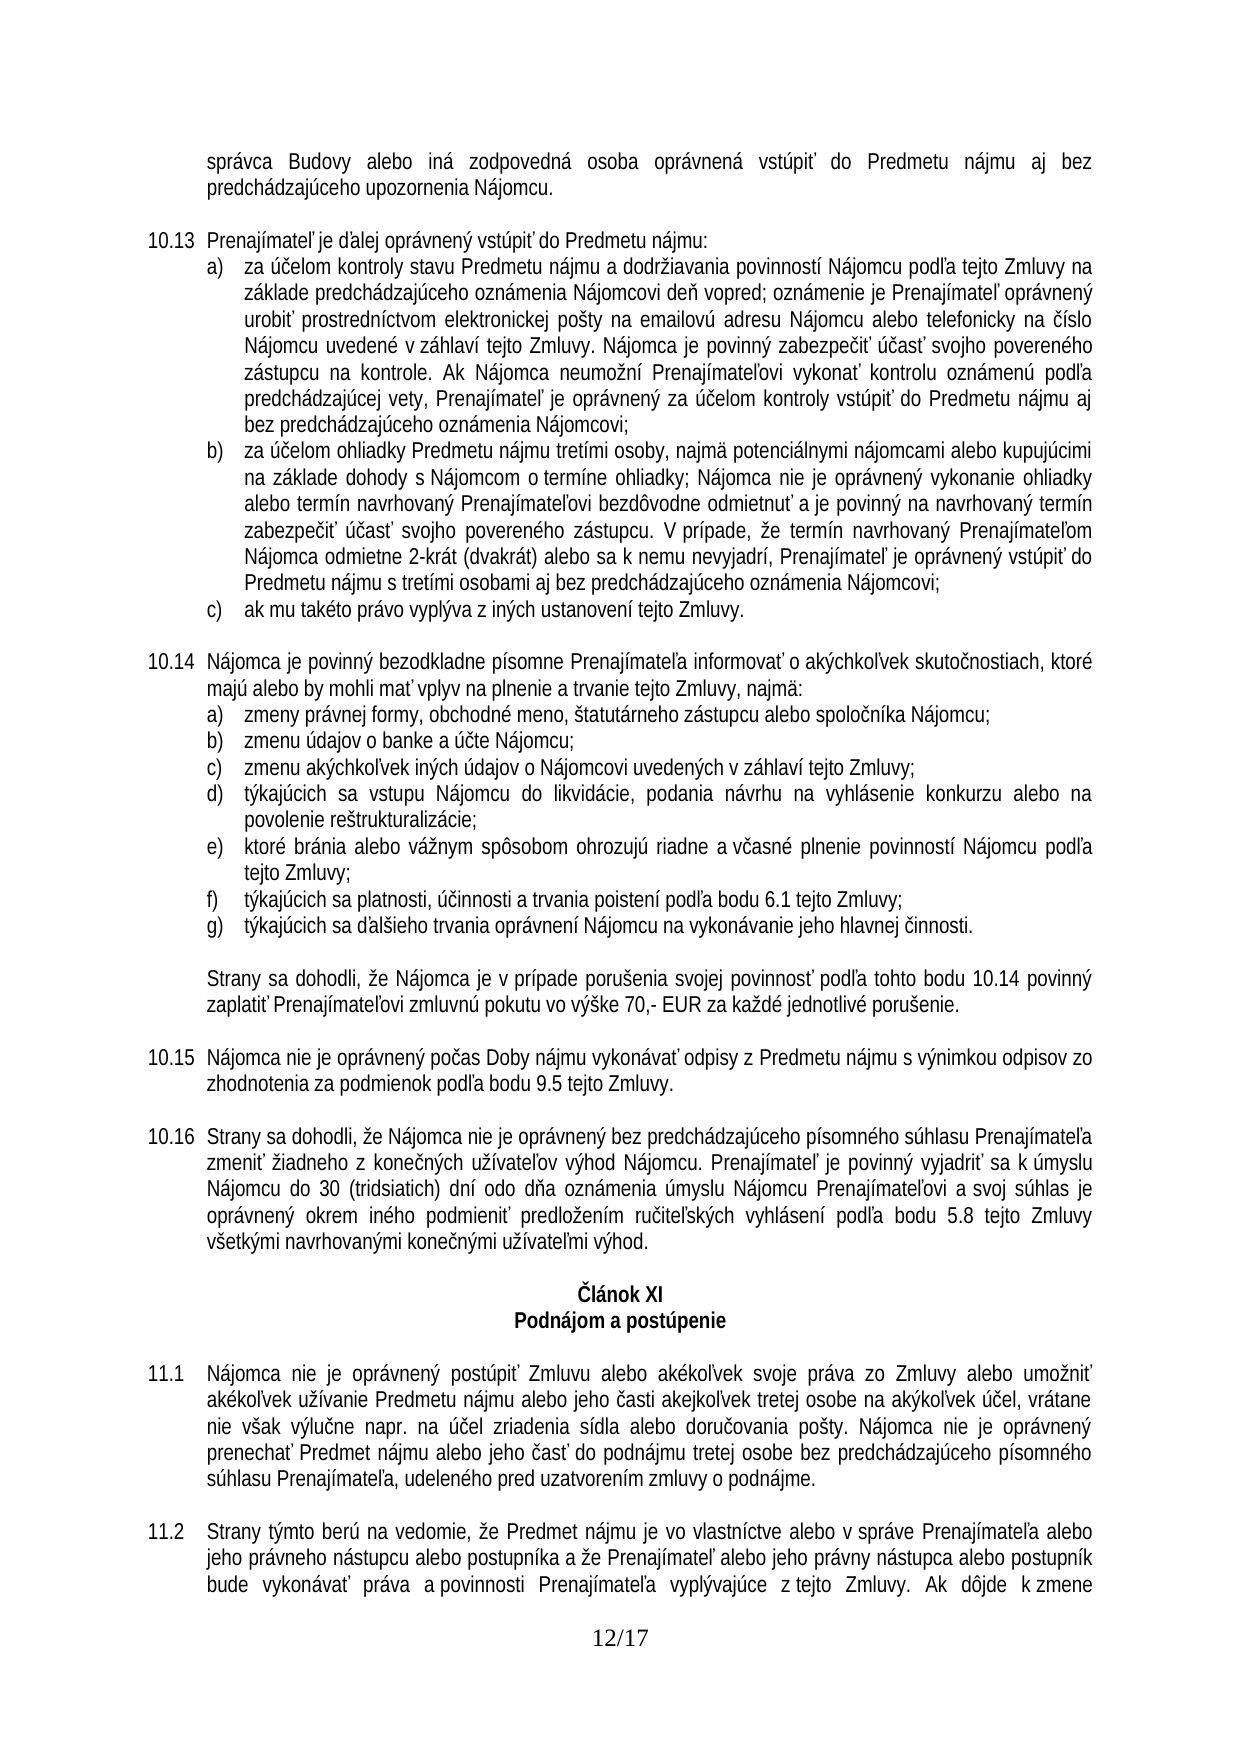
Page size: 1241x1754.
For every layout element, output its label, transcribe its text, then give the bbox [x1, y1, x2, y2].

list za účelom kontroly stavu Predmetu nájmu a dodržiavania povinností Nájomcu podľa tejto Zmluvy na základe predchádzajúceho oznámenia Nájomcovi deň vopred; oznámenie je Prenajímateľ oprávnený urobiť prostredníctvom elektronickej pošty na emailovú adresu Nájomcu alebo telefonicky na číslo Nájomcu uvedené v záhlaví tejto Zmluvy. Nájomca je povinný zabezpečiť účasť svojho povereného zástupcu na kontrole. Ak Nájomca neumožní Prenajímateľovi vykonať kontrolu oznámenú podľa predchádzajúcej vety, Prenajímateľ je oprávnený za účelom kontroly vstúpiť do Predmetu nájmu aj bez predchádzajúceho oznámenia Nájomcovi; [207, 253, 1093, 437]
text Článok XI [148, 1281, 1093, 1307]
list Prenajímateľ je ďalej oprávnený vstúpiť do Predmetu nájmu: [148, 227, 1093, 253]
list zmenu údajov o banke a účte Nájomcu; [207, 727, 1093, 754]
list Nájomca je povinný bezodkladne písomne Prenajímateľa informovať o akýchkoľvek skutočnostiach, ktoré majú alebo by mohli mať vplyv na plnenie a trvanie tejto Zmluvy, najmä: [148, 648, 1093, 701]
text Strany sa dohodli, že Nájomca je v prípade porušenia svojej povinnosť podľa tohto bodu 10.14 povinný zaplatiť Prenajímateľovi zmluvnú pokutu vo výške 70,- EUR za každé jednotlivé porušenie. [207, 964, 1093, 1017]
list týkajúcich sa platnosti, účinnosti a trvania poistení podľa bodu 6.1 tejto Zmluvy; [207, 886, 1093, 912]
list týkajúcich sa ďalšieho trvania oprávnení Nájomcu na vykonávanie jeho hlavnej činnosti. [207, 912, 1093, 938]
list ktoré bránia alebo vážnym spôsobom ohrozujú riadne a včasné plnenie povinností Nájomcu podľa tejto Zmluvy; [207, 833, 1093, 886]
list Nájomca nie je oprávnený postúpiť Zmluvu alebo akékoľvek svoje práva zo Zmluvy alebo umožniť akékoľvek užívanie Predmetu nájmu alebo jeho časti akejkoľvek tretej osobe na akýkoľvek účel, vrátane nie však výlučne napr. na účel zriadenia sídla alebo doručovania pošty. Nájomca nie je oprávnený prenechať Predmet nájmu alebo jeho časť do podnájmu tretej osobe bez predchádzajúceho písomného súhlasu Prenajímateľa, udeleného pred uzatvorením zmluvy o podnájme. [148, 1360, 1093, 1492]
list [148, 1518, 1093, 1597]
text Podnájom a postúpenie [148, 1307, 1093, 1333]
list Nájomca nie je oprávnený počas Doby nájmu vykonávať odpisy z Predmetu nájmu s výnimkou odpisov zo zhodnotenia za podmienok podľa bodu 9.5 tejto Zmluvy. [148, 1044, 1093, 1096]
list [148, 148, 1093, 200]
list týkajúcich sa vstupu Nájomcu do likvidácie, podania návrhu na vyhlásenie konkurzu alebo na povolenie reštrukturalizácie; [207, 780, 1093, 833]
list za účelom ohliadky Predmetu nájmu tretími osoby, najmä potenciálnymi nájomcami alebo kupujúcimi na základe dohody s Nájomcom o termíne ohliadky; Nájomca nie je oprávnený vykonanie ohliadky alebo termín navrhovaný Prenajímateľovi bezdôvodne odmietnuť a je povinný na navrhovaný termín zabezpečiť účasť svojho povereného zástupcu. V prípade, že termín navrhovaný Prenajímateľom Nájomca odmietne 2-krát (dvakrát) alebo sa k nemu nevyjadrí, Prenajímateľ je oprávnený vstúpiť do Predmetu nájmu s tretími osobami aj bez predchádzajúceho oznámenia Nájomcovi; [207, 437, 1093, 596]
list ak mu takéto právo vyplýva z iných ustanovení tejto Zmluvy. [207, 596, 1093, 622]
list zmeny právnej formy, obchodné meno, štatutárneho zástupcu alebo spoločníka Nájomcu; [207, 701, 1093, 727]
list Strany sa dohodli, že Nájomca nie je oprávnený bez predchádzajúceho písomného súhlasu Prenajímateľa zmeniť žiadneho z konečných užívateľov výhod Nájomcu. Prenajímateľ je povinný vyjadriť sa k úmyslu Nájomcu do 30 (tridsiatich) dní odo dňa oznámenia úmyslu Nájomcu Prenajímateľovi a svoj súhlas je oprávnený okrem iného podmieniť predložením ručiteľských vyhlásení podľa bodu 5.8 tejto Zmluvy všetkými navrhovanými konečnými užívateľmi výhod. [148, 1123, 1093, 1254]
list zmenu akýchkoľvek iných údajov o Nájomcovi uvedených v záhlaví tejto Zmluvy; [207, 754, 1093, 780]
